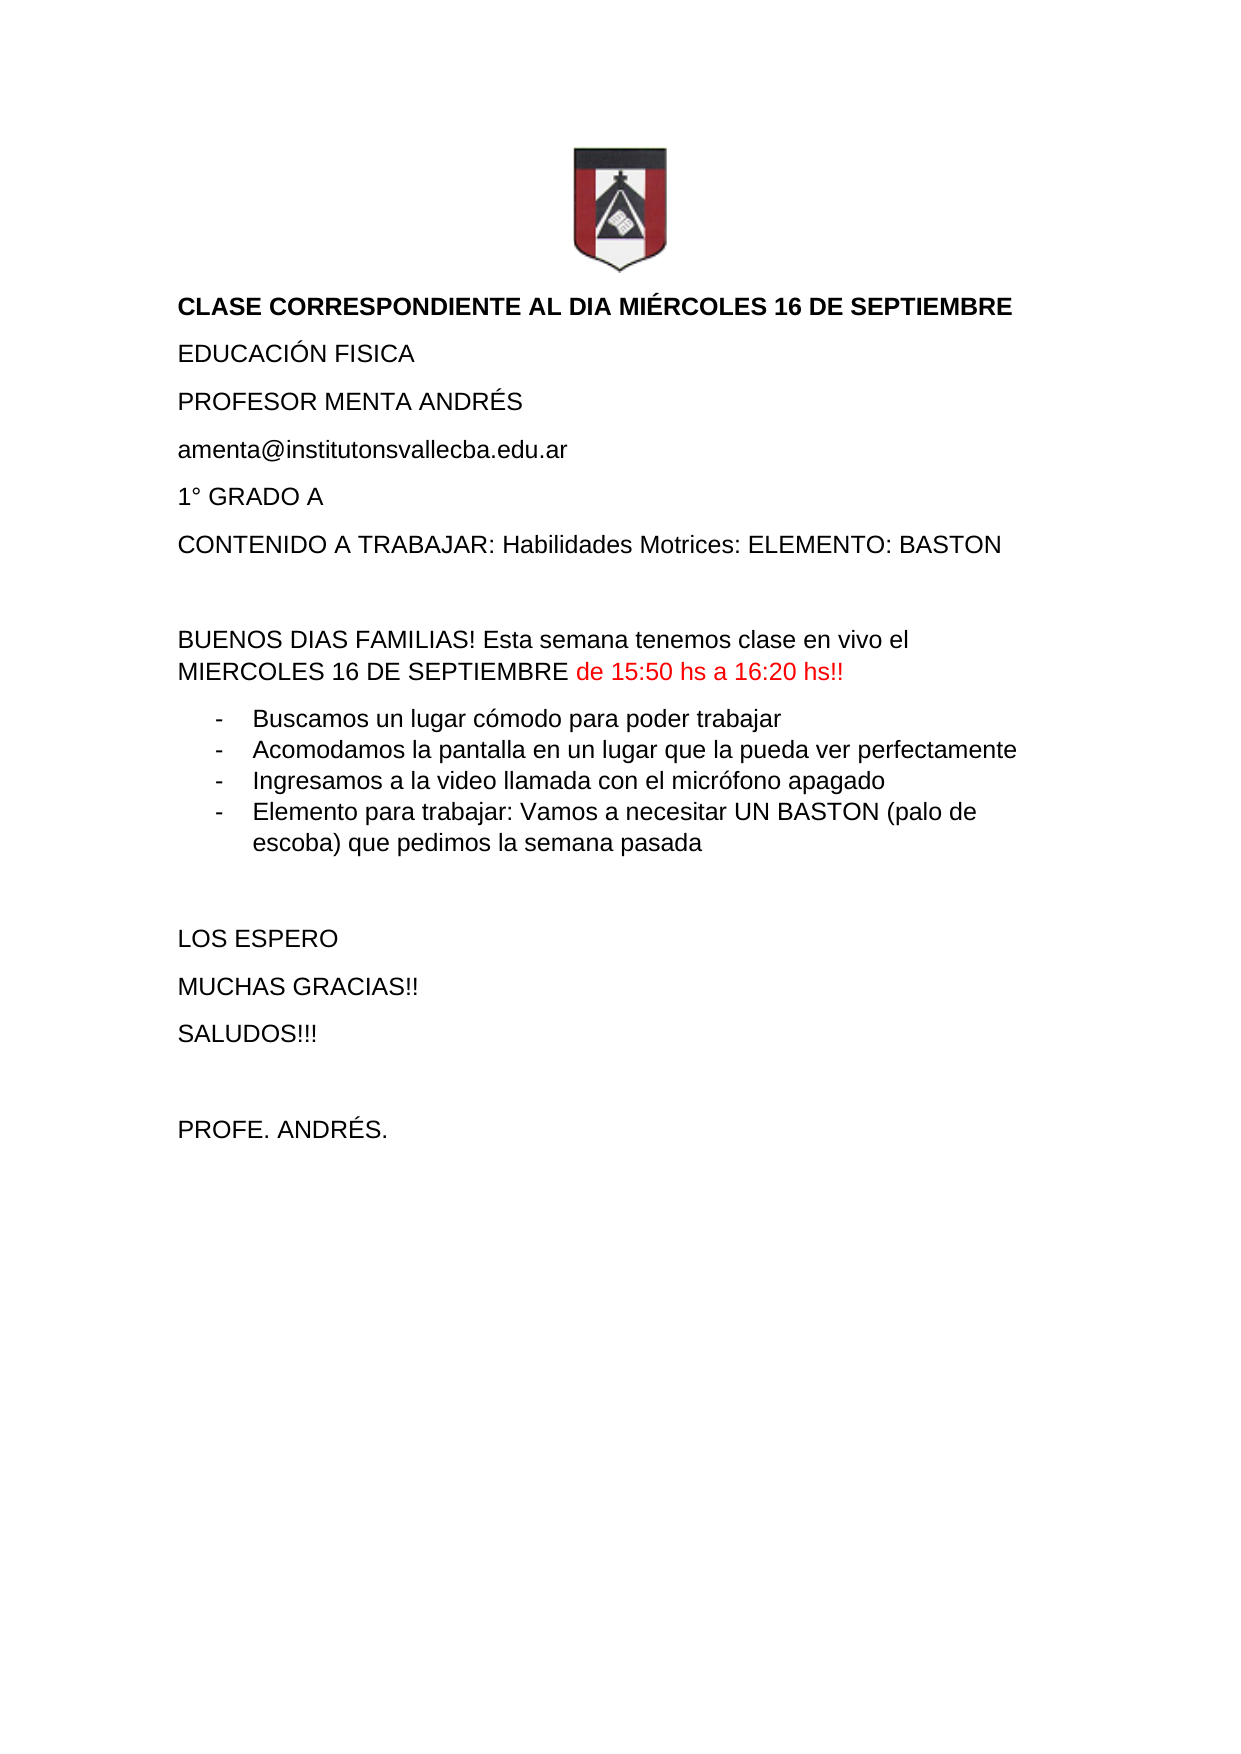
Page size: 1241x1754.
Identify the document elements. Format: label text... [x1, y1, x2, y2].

list Buscamos un lugar cómodo para poder trabajar [215, 704, 1063, 733]
text LOS ESPERO [177, 924, 1063, 952]
text 1° GRADO A [177, 482, 1063, 511]
text amenta@institutonsvallecba.edu.ar [177, 434, 1063, 463]
picture [573, 147, 667, 273]
text BUENOS DIAS FAMILIAS! Esta semana tenemos clase en vivo el MIERCOLES 16 DE SEPTIEMBRE de 15:50 hs a 16:20 hs!! [177, 625, 1063, 685]
text CLASE CORRESPONDIENTE AL DIA MIÉRCOLES 16 DE SEPTIEMBRE [177, 291, 1063, 320]
text EDUCACIÓN FISICA [177, 339, 1063, 368]
text SALUDOS!!! [177, 1019, 1063, 1048]
text PROFESOR MENTA ANDRÉS [177, 387, 1063, 416]
list Acomodamos la pantalla en un lugar que la pueda ver perfectamente [215, 735, 1063, 764]
list Ingresamos a la video llamada con el micrófono apagado [215, 766, 1063, 795]
text MUCHAS GRACIAS!! [177, 971, 1063, 1000]
text CONTENIDO A TRABAJAR: Habilidades Motrices: ELEMENTO: BASTON [177, 530, 1063, 559]
text PROFE. ANDRÉS. [177, 1114, 1063, 1143]
list Elemento para trabajar: Vamos a necesitar UN BASTON (palo de escoba) que pedimos la semana pasada [215, 797, 1063, 857]
